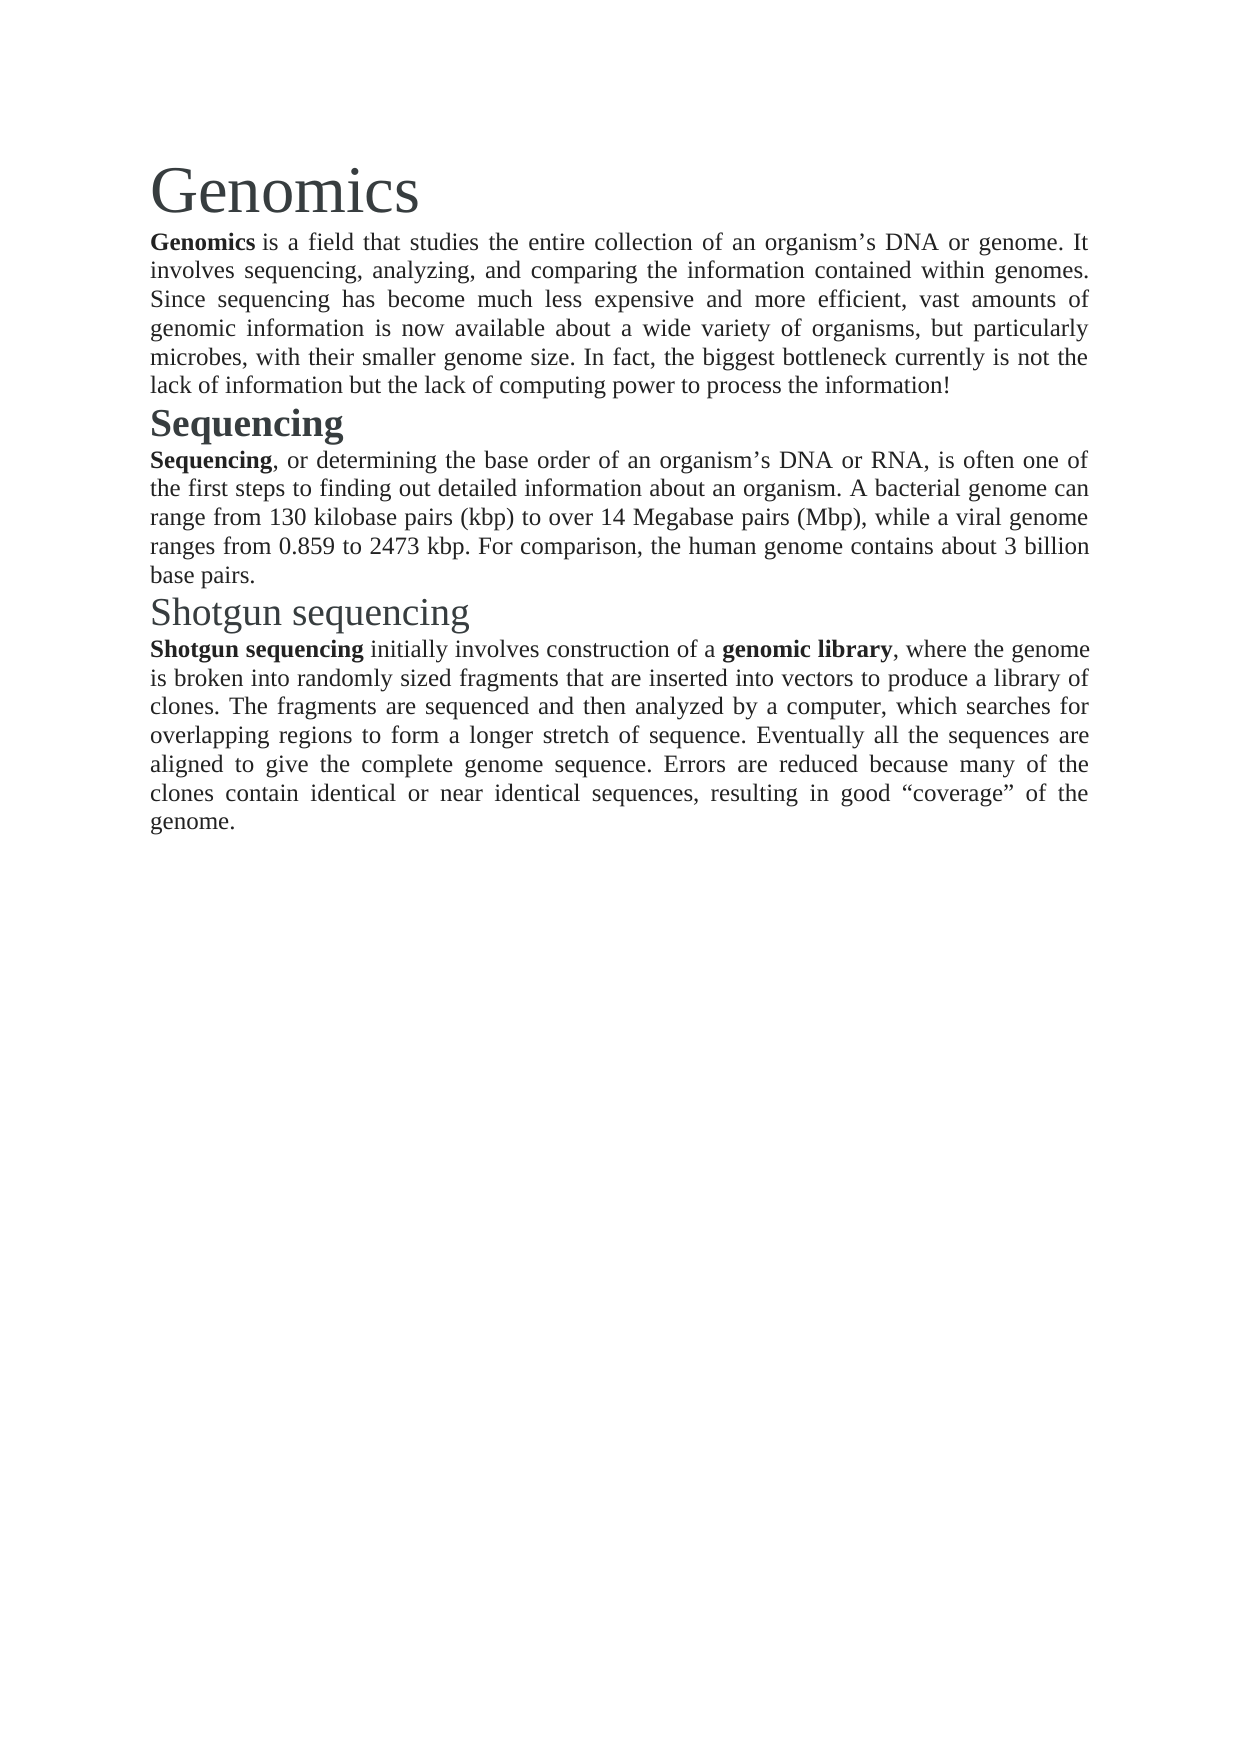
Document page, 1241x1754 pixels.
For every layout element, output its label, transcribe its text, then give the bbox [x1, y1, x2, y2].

text Genomics is a field that studies the entire collection of an organism’s DNA or genome. It involves sequencing, analyzing, and comparing the information contained within genomes. Since sequencing has become much less expensive and more efficient, vast amounts of genomic information is now available about a wide variety of organisms, but particularly microbes, with their smaller genome size. In fact, the biggest bottleneck currently is not the lack of information but the lack of computing power to process the information! [150, 227, 1090, 399]
subtitle Sequencing [150, 399, 1090, 445]
subtitle Genomics [150, 150, 1090, 227]
text Shotgun sequencing initially involves construction of a genomic library, where the genome is broken into randomly sized fragments that are inserted into vectors to produce a library of clones. The fragments are sequenced and then analyzed by a computer, which searches for overlapping regions to form a longer stretch of sequence. Eventually all the sequences are aligned to give the complete genome sequence. Errors are reduced because many of the clones contain identical or near identical sequences, resulting in good “coverage” of the genome. [150, 634, 1090, 835]
subtitle Shotgun sequencing [150, 588, 1090, 634]
text Sequencing, or determining the base order of an organism’s DNA or RNA, is often one of the first steps to finding out detailed information about an organism. A bacterial genome can range from 130 kilobase pairs (kbp) to over 14 Megabase pairs (Mbp), while a viral genome ranges from 0.859 to 2473 kbp. For comparison, the human genome contains about 3 billion base pairs. [150, 445, 1090, 588]
